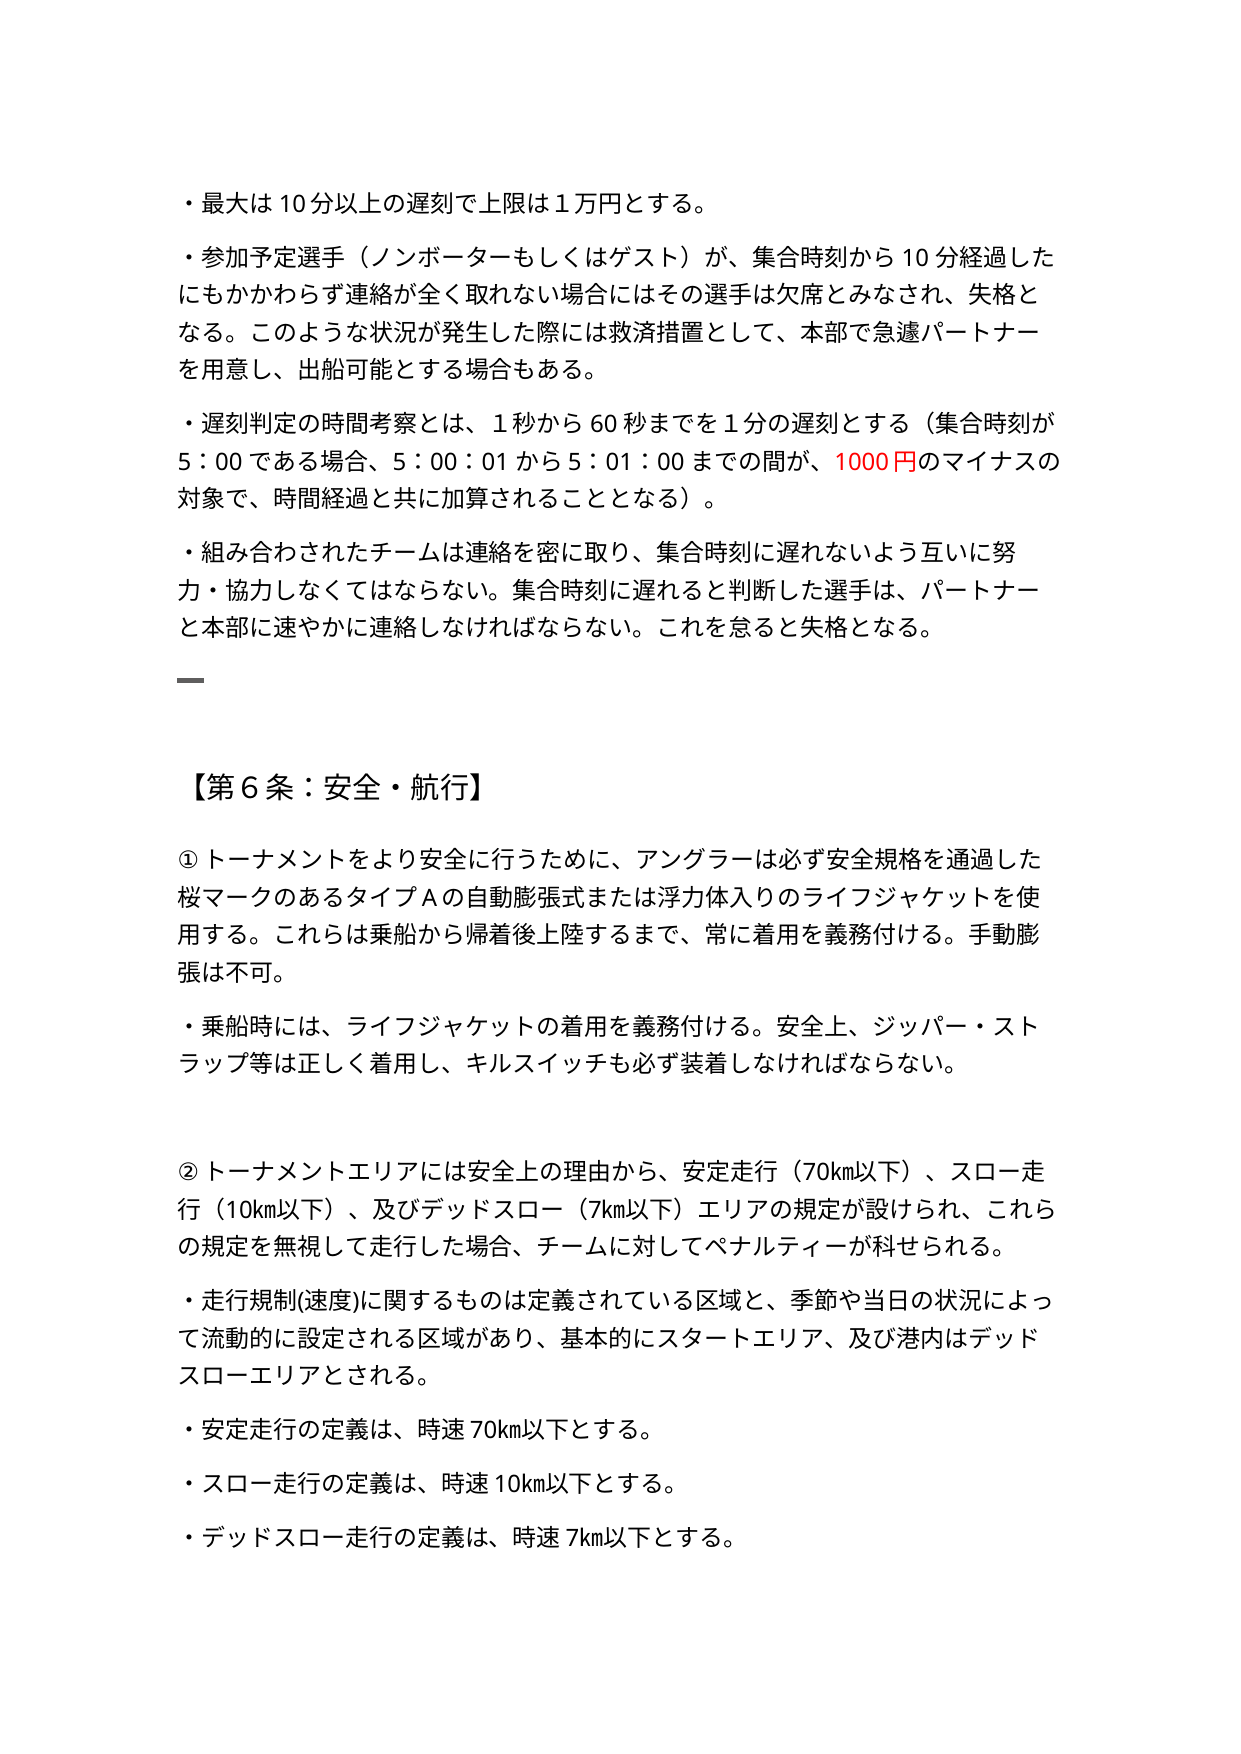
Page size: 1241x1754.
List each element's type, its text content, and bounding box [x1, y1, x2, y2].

text ・デッドスロー走行の定義は、時速7㎞以下とする。 [177, 1517, 1063, 1555]
text ・安定走行の定義は、時速70㎞以下とする。 [177, 1409, 1063, 1447]
text 【第６条：安全・航行】 [177, 748, 1063, 823]
text ・組み合わされたチームは連絡を密に取り、集合時刻に遅れないよう互いに努力・協力しなくてはならない。集合時刻に遅れると判断した選手は、パートナーと本部に速やかに連絡しなければならない。これを怠ると失格となる。 [177, 533, 1063, 645]
text ・最大は 10分以上の遅刻で上限は１万円とする。 [177, 183, 1063, 221]
text ・参加予定選手（ノンボーターもしくはゲスト）が、集合時刻から 10 分経過したにもかかわらず連絡が全く取れない場合にはその選手は欠席とみなされ、失格となる。このような状況が発生した際には救済措置として、本部で急遽パートナーを用意し、出船可能とする場合もある。 [177, 237, 1063, 387]
text ・走行規制(速度)に関するものは定義されている区域と、季節や当日の状況によって流動的に設定される区域があり、基本的にスタートエリア、及び港内はデッドスローエリアとされる。 [177, 1281, 1063, 1393]
text ①トーナメントをより安全に行うために、アングラーは必ず安全規格を通過した桜マークのあるタイプAの自動膨張式または浮力体入りのライフジャケットを使用する。これらは乗船から帰着後上陸するまで、常に着用を義務付ける。手動膨張は不可。 [177, 840, 1063, 990]
text ・乗船時には、ライフジャケットの着用を義務付ける。安全上、ジッパー・ストラップ等は正しく着用し、キルスイッチも必ず装着しなければならない。 [177, 1006, 1063, 1081]
text ・遅刻判定の時間考察とは、１秒から 60 秒までを１分の遅刻とする（集合時刻が 5：00 である場合、5：00：01 から5：01：00 までの間が、1000円のマイナスの対象で、時間経過と共に加算されることとなる）。 [177, 404, 1063, 516]
text ・スロー走行の定義は、時速10㎞以下とする。 [177, 1463, 1063, 1501]
text ②トーナメントエリアには安全上の理由から、安定走行（70㎞以下）、スロー走行（10㎞以下）、及びデッドスロー（7㎞以下）エリアの規定が設けられ、これらの規定を無視して走行した場合、チームに対してペナルティーが科せられる。 [177, 1152, 1063, 1264]
